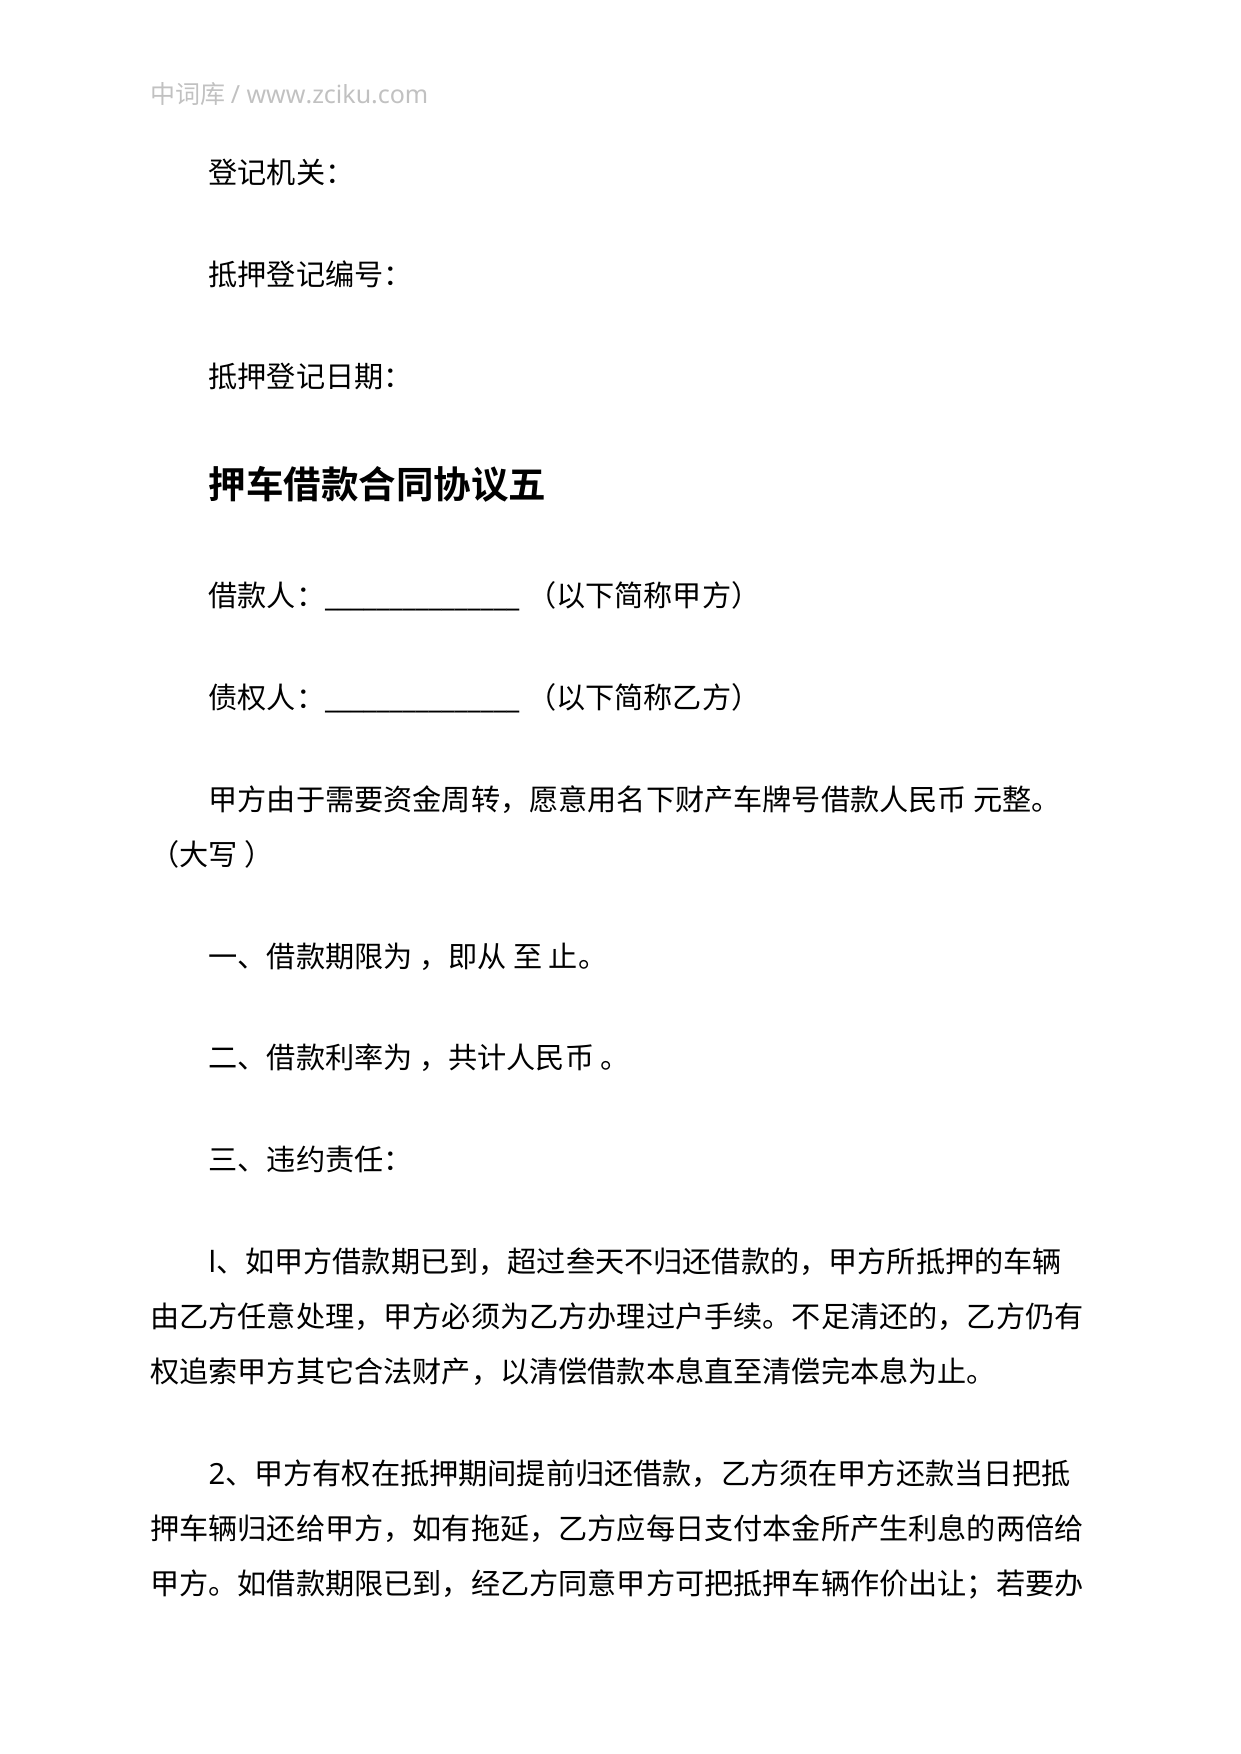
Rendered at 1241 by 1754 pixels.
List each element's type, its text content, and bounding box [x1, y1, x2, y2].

text 借款人：_______________ （以下简称甲方） [150, 573, 1090, 615]
text 甲方由于需要资金周转，愿意用名下财产车牌号借款人民币 元整。（大写 ） [150, 777, 1090, 874]
text 抵押登记日期： [150, 353, 1090, 396]
text 二、借款利率为 ，共计人民币 。 [150, 1035, 1090, 1077]
text 押车借款合同协议五 [150, 455, 1090, 509]
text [150, 1450, 1090, 1602]
text 三、违约责任： [150, 1137, 1090, 1179]
text l、如甲方借款期已到，超过叁天不归还借款的，甲方所抵押的车辆由乙方任意处理，甲方必须为乙方办理过户手续。不足清还的，乙方仍有权追索甲方其它合法财产，以清偿借款本息直至清偿完本息为止。 [150, 1239, 1090, 1391]
text 抵押登记编号： [150, 252, 1090, 294]
text 一、借款期限为 ，即从 至 止。 [150, 933, 1090, 976]
text 债权人：_______________ （以下简称乙方） [150, 675, 1090, 717]
text 登记机关： [150, 150, 1090, 192]
